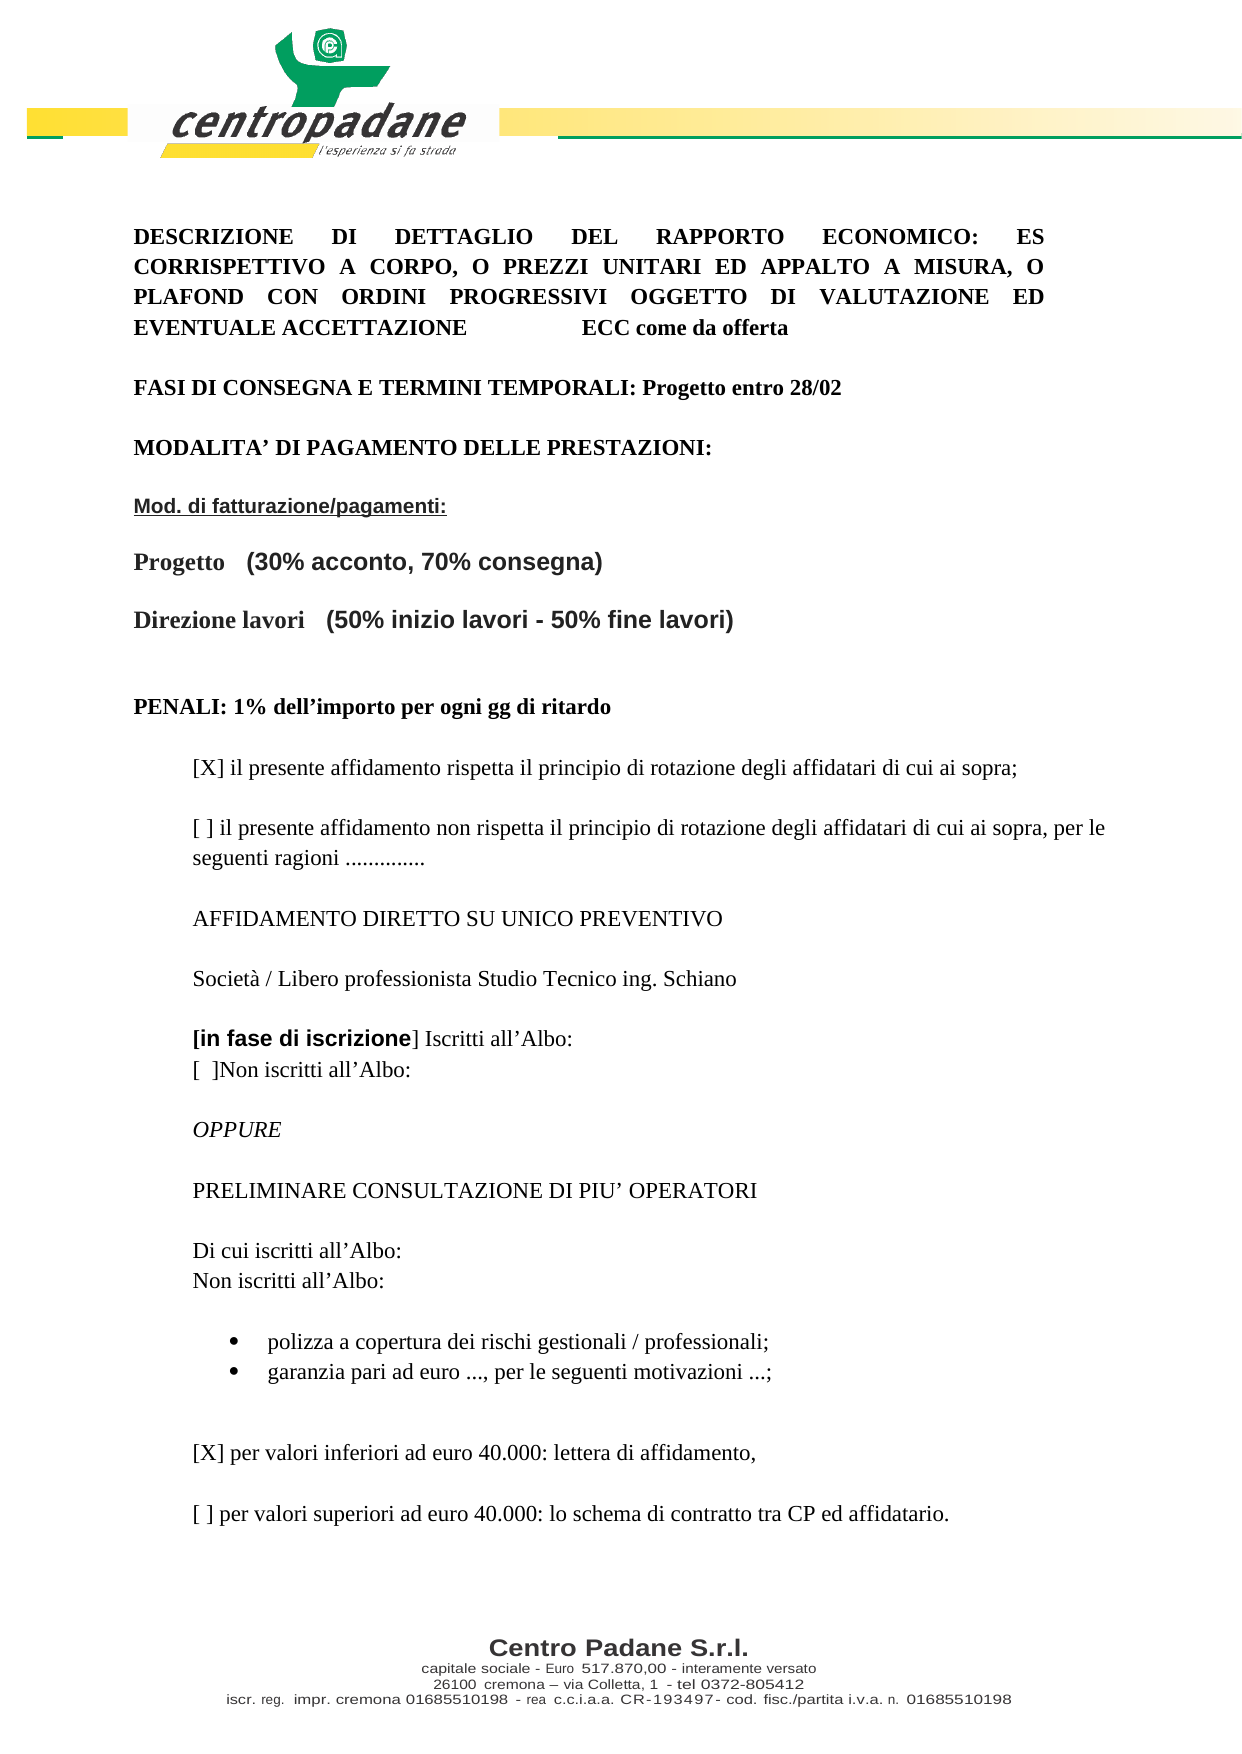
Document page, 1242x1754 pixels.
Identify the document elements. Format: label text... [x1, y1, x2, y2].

text [ ] il presente affidamento non rispetta il principio di rotazione degli affidatari di cui ai sopra, per le seguenti ragioni .............. [192, 814, 1108, 871]
text Progetto (30% acconto, 70% consegna) [133, 547, 1104, 576]
text OPPURE [192, 1116, 1108, 1143]
text Direzione lavori (50% inizio lavori - 50% fine lavori) [133, 605, 1104, 634]
text [ ]Non iscritti all’Albo: [192, 1056, 1108, 1082]
text DESCRIZIONE DI DETTAGLIO DEL RAPPORTO ECONOMICO: ES CORRISPETTIVO A CORPO, O PREZZI UNITARI ED APPALTO A MISURA, O PLAFOND CON ORDINI PROGRESSIVI OGGETTO DI VALUTAZIONE ED EVENTUALE ACCETTAZIONE ECC come da offerta [133, 223, 1045, 340]
picture [158, 26, 468, 160]
text [in fase di iscrizione] Iscritti all’Albo: [192, 1025, 1108, 1052]
text MODALITA’ DI PAGAMENTO DELLE PRESTAZIONI: [133, 434, 1045, 461]
text PRELIMINARE CONSULTAZIONE DI PIU’ OPERATORI [192, 1177, 1108, 1203]
text Società / Libero professionista Studio Tecnico ing. Schiano [192, 965, 1108, 991]
text [ ] per valori superiori ad euro 40.000: lo schema di contratto tra CP ed affidatario. [192, 1499, 1108, 1526]
picture [500, 108, 1242, 136]
text Non iscritti all’Albo: [192, 1267, 1108, 1294]
text FASI DI CONSEGNA E TERMINI TEMPORALI: Progetto entro 28/02 [133, 374, 1045, 400]
text [X] il presente affidamento rispetta il principio di rotazione degli affidatari di cui ai sopra; [192, 753, 1108, 780]
text AFFIDAMENTO DIRETTO SU UNICO PREVENTIVO [192, 904, 1108, 931]
text PENALI: 1% dell’importo per ogni gg di ritardo [133, 693, 1045, 719]
text Mod. di fatturazione/pagamenti: [133, 494, 1104, 518]
list polizza a copertura dei rischi gestionali / professionali; [230, 1328, 1108, 1354]
text Di cui iscritti all’Albo: [192, 1237, 1108, 1263]
text [X] per valori inferiori ad euro 40.000: lettera di affidamento, [192, 1439, 1108, 1466]
picture [26, 108, 127, 136]
list garanzia pari ad euro ..., per le seguenti motivazioni ...; [230, 1358, 1108, 1384]
